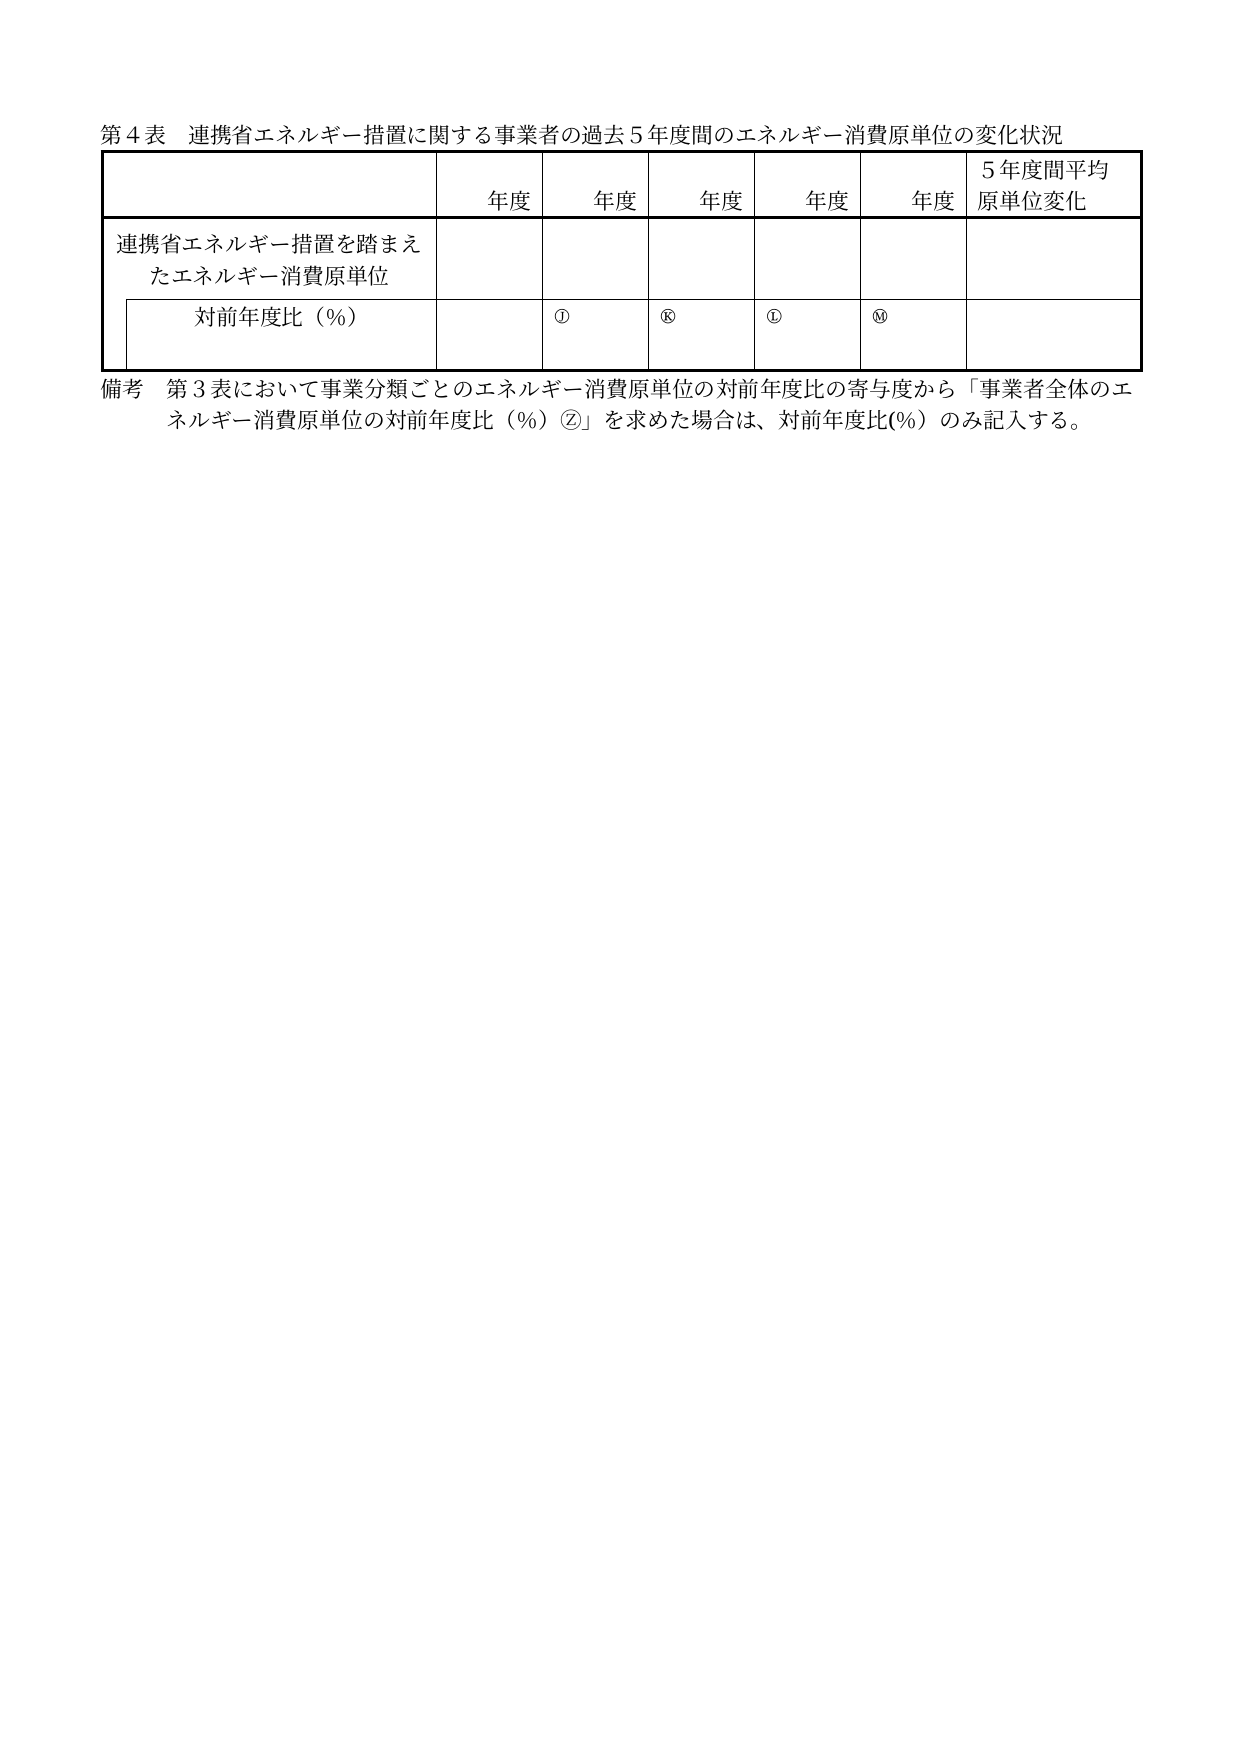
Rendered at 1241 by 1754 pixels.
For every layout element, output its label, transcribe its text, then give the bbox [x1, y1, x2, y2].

table_cell Ⓙ [543, 300, 648, 369]
table_cell [104, 299, 126, 369]
table_cell [437, 219, 542, 299]
table_cell [543, 219, 648, 299]
table_header 年度 [543, 153, 648, 216]
table_cell [437, 300, 542, 369]
table_cell [649, 219, 754, 299]
table_cell [967, 300, 1140, 369]
text 第４表 連携省エネルギー措置に関する事業者の過去５年度間のエネルギー消費原単位の変化状況 [100, 118, 1140, 150]
table_cell Ⓛ [755, 300, 860, 369]
table_cell Ⓜ [861, 300, 966, 369]
table_header ５年度間平均原単位変化 [967, 153, 1140, 216]
table_header 年度 [755, 153, 860, 216]
table_cell 対前年度比（％） [127, 300, 436, 369]
table_cell 連携省エネルギー措置を踏まえたエネルギー消費原単位 [104, 219, 436, 299]
table_header 年度 [649, 153, 754, 216]
table_header 年度 [861, 153, 966, 216]
table_header 年度 [437, 153, 542, 216]
table_cell [861, 219, 966, 299]
table_cell [967, 219, 1140, 299]
table_cell [755, 219, 860, 299]
table_cell Ⓚ [649, 300, 754, 369]
table_header [104, 153, 436, 216]
text 備考 第３表において事業分類ごとのエネルギー消費原単位の対前年度比の寄与度から「事業者全体のエネルギー消費原単位の対前年度比（％）Ⓩ」を求めた場合は、対前年度比(％）のみ記入する。 [100, 372, 1135, 435]
